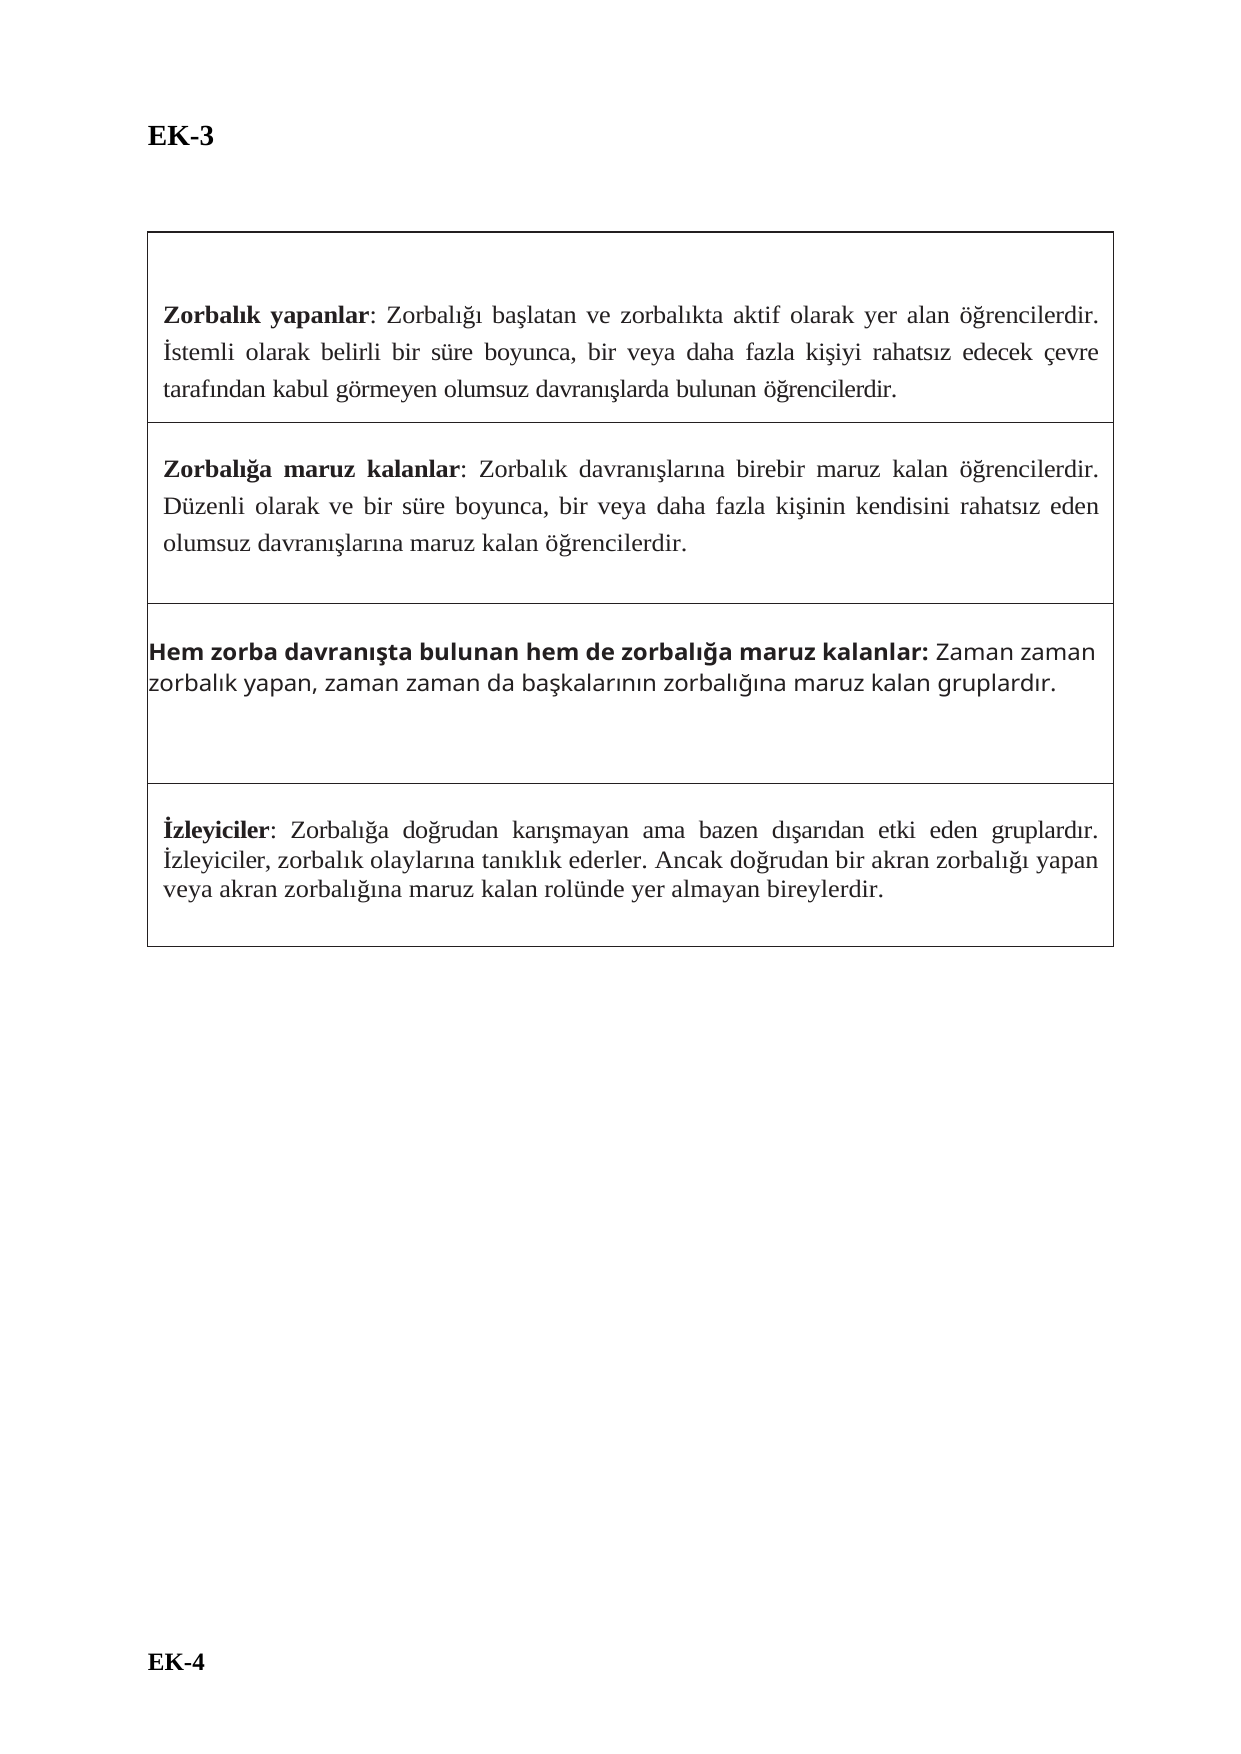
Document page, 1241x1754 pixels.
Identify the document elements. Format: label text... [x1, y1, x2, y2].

table_cell Hem zorba davranışta bulunan hem de zorbalığa maruz kalanlar: Zaman zaman zorbalık yapan, zaman zaman da başkalarının zorbalığına maruz kalan gruplardır. [148, 604, 1113, 783]
table_cell İzleyiciler: Zorbalığa doğrudan karışmayan ama bazen dışarıdan etki eden gruplardır. İzleyiciler, zorbalık olaylarına tanıklık ederler. Ancak doğrudan bir akran zorbalığı yapan veya akran zorbalığına maruz kalan rolünde yer almayan bireylerdir. [148, 784, 1113, 946]
text EK-3 [148, 118, 1093, 152]
text EK-4 [148, 1647, 1093, 1675]
table_cell Zorbalığa maruz kalanlar: Zorbalık davranışlarına birebir maruz kalan öğrencilerdir. Düzenli olarak ve bir süre boyunca, bir veya daha fazla kişinin kendisini rahatsız eden olumsuz davranışlarına maruz kalan öğrencilerdir. [148, 423, 1113, 603]
table_header Zorbalık yapanlar: Zorbalığı başlatan ve zorbalıkta aktif olarak yer alan öğrencilerdir. İstemli olarak belirli bir süre boyunca, bir veya daha fazla kişiyi rahatsız edecek çevre tarafından kabul görmeyen olumsuz davranışlarda bulunan öğrencilerdir. [148, 233, 1113, 422]
